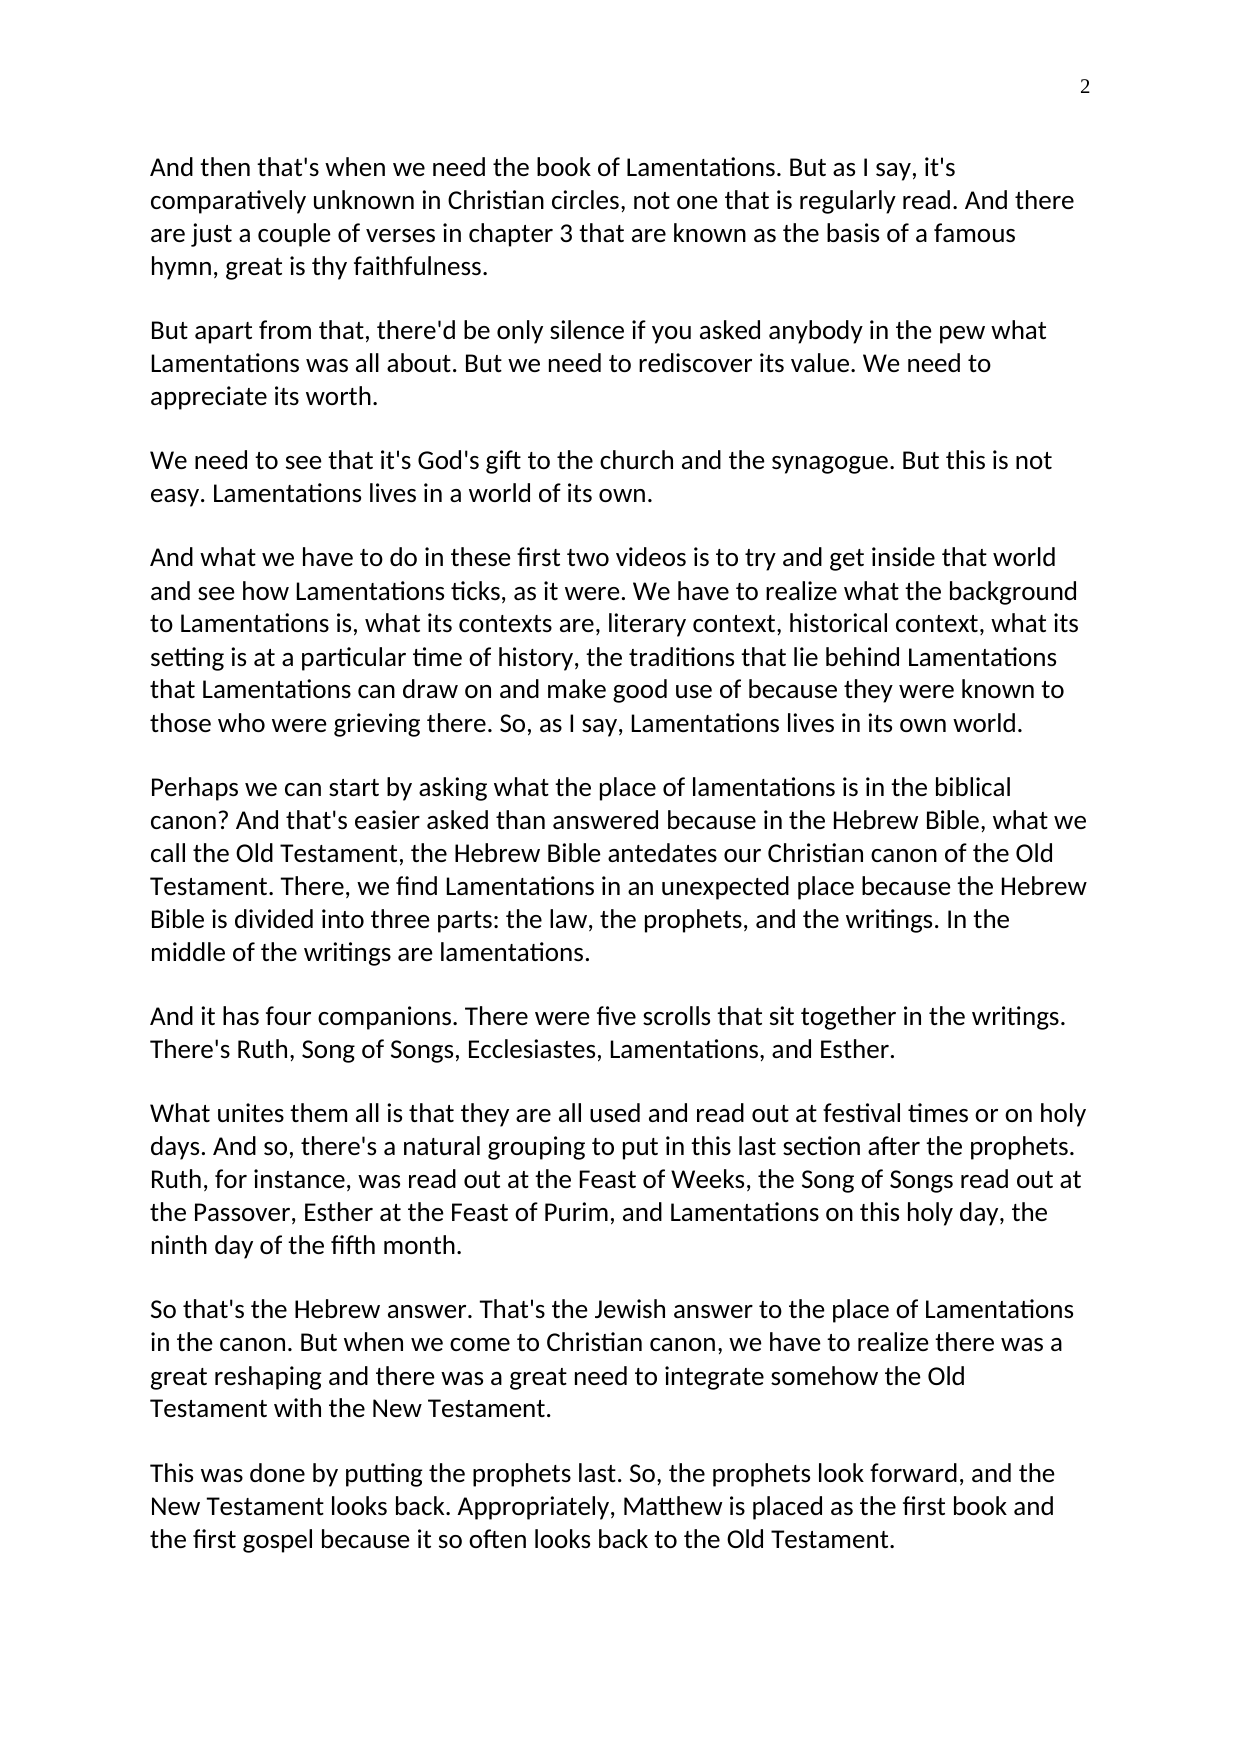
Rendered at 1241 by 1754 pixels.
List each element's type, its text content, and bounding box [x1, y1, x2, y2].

text And what we have to do in these first two videos is to try and get inside that world and see how Lamentations ticks, as it were. We have to realize what the background to Lamentations is, what its contexts are, literary context, historical context, what its setting is at a particular time of history, the traditions that lie behind Lamentations that Lamentations can draw on and make good use of because they were known to those who were grieving there. So, as I say, Lamentations lives in its own world. [150, 541, 1090, 739]
text We need to see that it's God's gift to the church and the synagogue. But this is not easy. Lamentations lives in a world of its own. [150, 443, 1090, 509]
text What unites them all is that they are all used and read out at festival times or on holy days. And so, there's a natural grouping to put in this last section after the prophets. Ruth, for instance, was read out at the Feast of Weeks, the Song of Songs read out at the Passover, Esther at the Feast of Purim, and Lamentations on this holy day, the ninth day of the fifth month. [150, 1096, 1090, 1261]
text Perhaps we can start by asking what the place of lamentations is in the biblical canon? And that's easier asked than answered because in the Hebrew Bible, what we call the Old Testament, the Hebrew Bible antedates our Christian canon of the Old Testament. There, we find Lamentations in an unexpected place because the Hebrew Bible is divided into three parts: the law, the prophets, and the writings. In the middle of the writings are lamentations. [150, 770, 1090, 968]
text And it has four companions. There were five scrolls that sit together in the writings. There's Ruth, Song of Songs, Ecclesiastes, Lamentations, and Esther. [150, 999, 1090, 1065]
text But apart from that, there'd be only silence if you asked anybody in the pew what Lamentations was all about. But we need to rediscover its value. We need to appreciate its worth. [150, 313, 1090, 412]
text And then that's when we need the book of Lamentations. But as I say, it's comparatively unknown in Christian circles, not one that is regularly read. And there are just a couple of verses in chapter 3 that are known as the basis of a famous hymn, great is thy faithfulness. [150, 150, 1090, 282]
text So that's the Hebrew answer. That's the Jewish answer to the place of Lamentations in the canon. But when we come to Christian canon, we have to realize there was a great reshaping and there was a great need to integrate somehow the Old Testament with the New Testament. [150, 1293, 1090, 1425]
text This was done by putting the prophets last. So, the prophets look forward, and the New Testament looks back. Appropriately, Matthew is placed as the first book and the first gospel because it so often looks back to the Old Testament. [150, 1456, 1090, 1555]
